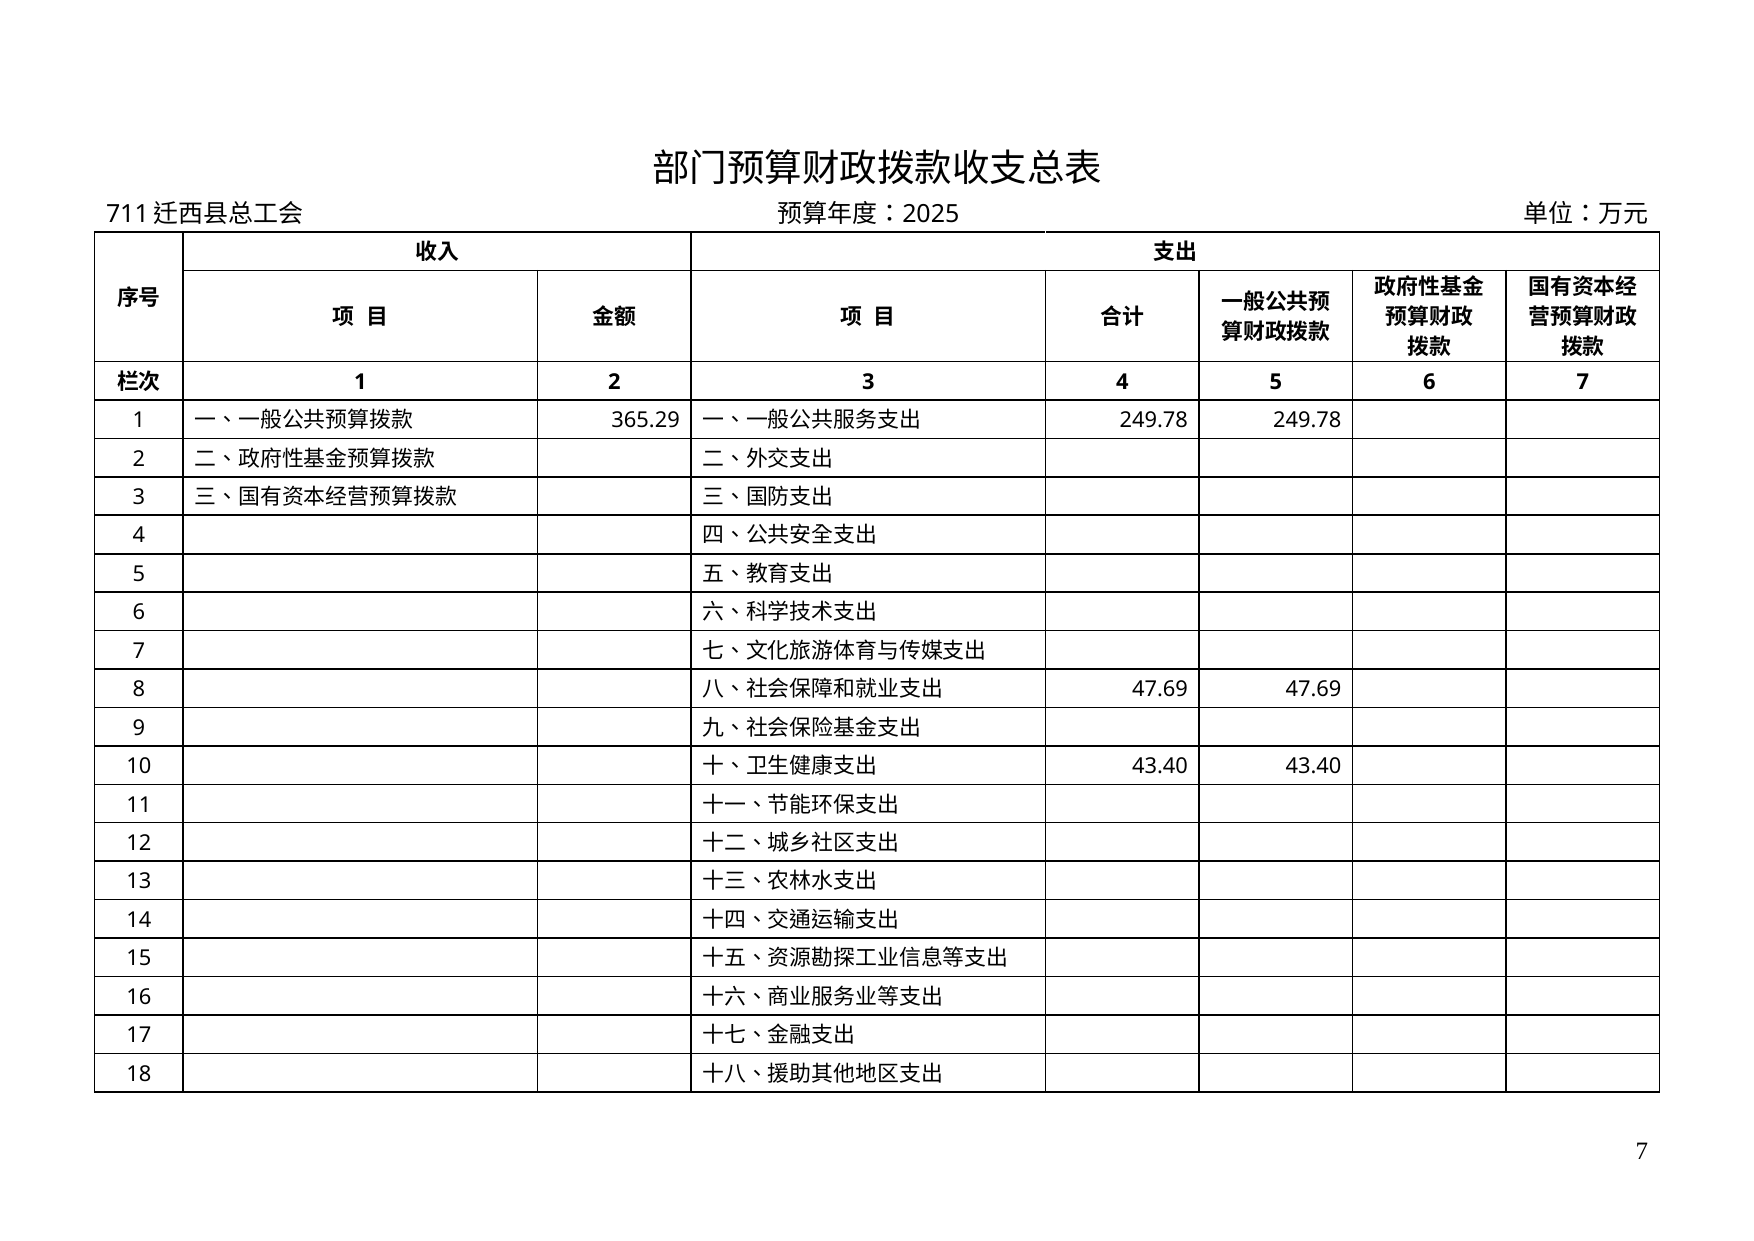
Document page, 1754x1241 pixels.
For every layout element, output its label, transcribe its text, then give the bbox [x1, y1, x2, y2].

table_cell 五、教育支出 [692, 555, 1045, 591]
table_cell 15 [95, 939, 182, 976]
table_cell 项 目 [184, 271, 537, 361]
table_cell 六、科学技术支出 [692, 593, 1045, 630]
table_cell [1507, 939, 1659, 976]
table_cell [184, 823, 537, 860]
table_cell [538, 823, 690, 860]
table_cell 十六、商业服务业等支出 [692, 977, 1045, 1014]
table_cell [1507, 516, 1659, 553]
table_cell 1 [184, 362, 537, 399]
table_cell 12 [95, 823, 182, 860]
table_cell 一般公共预算财政拨款 [1200, 271, 1352, 361]
table_cell [1353, 555, 1505, 591]
table_cell 七、文化旅游体育与传媒支出 [692, 631, 1045, 668]
table_cell [538, 1016, 690, 1052]
table_cell 47.69 [1200, 670, 1352, 707]
table_cell 6 [95, 593, 182, 630]
table_cell [1200, 862, 1352, 899]
table_cell [1200, 516, 1352, 553]
table_cell [538, 631, 690, 668]
table_cell [1353, 862, 1505, 899]
table_cell 十三、农林水支出 [692, 862, 1045, 899]
table_cell [1353, 516, 1505, 553]
table_cell 9 [95, 708, 182, 745]
table_cell [538, 439, 690, 476]
table_cell [184, 785, 537, 822]
table_cell [1353, 785, 1505, 822]
table_cell 3 [95, 478, 182, 514]
table_cell [184, 593, 537, 630]
table_cell [1200, 1054, 1352, 1091]
table_cell [1507, 823, 1659, 860]
table_cell [1200, 593, 1352, 630]
table_cell [184, 747, 537, 783]
table_cell 支出 [692, 233, 1659, 270]
table_cell [538, 747, 690, 783]
table_cell [1507, 977, 1659, 1014]
table_cell 十八、援助其他地区支出 [692, 1054, 1045, 1091]
table_cell [1353, 401, 1505, 437]
table_cell 项 目 [692, 271, 1045, 361]
table_cell [1507, 401, 1659, 437]
table_cell [1046, 516, 1198, 553]
table_cell 365.29 [538, 401, 690, 437]
table_cell 九、社会保险基金支出 [692, 708, 1045, 745]
table_cell [1046, 900, 1198, 937]
table_cell [184, 1016, 537, 1052]
table_cell 43.40 [1046, 747, 1198, 783]
table_cell [1507, 670, 1659, 707]
table_cell [1200, 823, 1352, 860]
table_header 预算年度：2025 [692, 195, 1045, 231]
table_cell 政府性基金预算财政 拨款 [1353, 271, 1505, 361]
table_cell [538, 900, 690, 937]
table_cell 二、外交支出 [692, 439, 1045, 476]
table_cell [1200, 977, 1352, 1014]
table_cell [184, 862, 537, 899]
table_cell [1046, 977, 1198, 1014]
table_cell 二、政府性基金预算拨款 [184, 439, 537, 476]
table_cell 十四、交通运输支出 [692, 900, 1045, 937]
table_cell [538, 708, 690, 745]
table_cell [1200, 900, 1352, 937]
table_cell [1046, 939, 1198, 976]
table_cell 7 [1507, 362, 1659, 399]
table_cell 三、国有资本经营预算拨款 [184, 478, 537, 514]
table_cell [1507, 1054, 1659, 1091]
table_cell [538, 1054, 690, 1091]
table_cell [1200, 555, 1352, 591]
table_cell [184, 516, 537, 553]
table_cell 十、卫生健康支出 [692, 747, 1045, 783]
table_cell [1200, 1016, 1352, 1052]
table_cell [1507, 708, 1659, 745]
table_cell [1046, 1016, 1198, 1052]
table_cell 18 [95, 1054, 182, 1091]
table_cell 5 [95, 555, 182, 591]
table_cell 合计 [1046, 271, 1198, 361]
table_cell [1046, 593, 1198, 630]
table_cell 1 [95, 401, 182, 437]
table_cell 47.69 [1046, 670, 1198, 707]
table_cell [184, 977, 537, 1014]
table_cell [1046, 708, 1198, 745]
table_cell 11 [95, 785, 182, 822]
table_cell [1200, 478, 1352, 514]
table_cell 十二、城乡社区支出 [692, 823, 1045, 860]
table_cell [1353, 939, 1505, 976]
table_cell [538, 785, 690, 822]
table_cell 249.78 [1046, 401, 1198, 437]
table_cell [1200, 939, 1352, 976]
table_cell 43.40 [1200, 747, 1352, 783]
table_cell [1353, 1054, 1505, 1091]
table_cell [184, 939, 537, 976]
table_cell [1507, 439, 1659, 476]
text 部门预算财政拨款收支总表 [106, 142, 1648, 193]
table_cell [1200, 631, 1352, 668]
table_cell 249.78 [1200, 401, 1352, 437]
table_cell [538, 862, 690, 899]
table_cell [1046, 478, 1198, 514]
table_cell [1353, 593, 1505, 630]
table_cell [1353, 670, 1505, 707]
table_cell [1046, 439, 1198, 476]
table_cell [1046, 631, 1198, 668]
table_cell [538, 939, 690, 976]
table_cell [1507, 478, 1659, 514]
table_cell [184, 708, 537, 745]
table_cell 三、国防支出 [692, 478, 1045, 514]
table_cell [1353, 708, 1505, 745]
table_cell [1507, 900, 1659, 937]
table_cell 八、社会保障和就业支出 [692, 670, 1045, 707]
table_cell [184, 555, 537, 591]
table_cell 金额 [538, 271, 690, 361]
table_cell [1200, 785, 1352, 822]
table_cell [1353, 977, 1505, 1014]
table_cell [1046, 555, 1198, 591]
table_cell [1507, 785, 1659, 822]
table_cell [1353, 823, 1505, 860]
table_cell [1353, 478, 1505, 514]
table_cell [538, 516, 690, 553]
table_cell [1507, 862, 1659, 899]
table_cell 3 [692, 362, 1045, 399]
table_cell [1353, 439, 1505, 476]
table_cell 13 [95, 862, 182, 899]
table_cell [1353, 747, 1505, 783]
table_cell [1507, 631, 1659, 668]
table_cell [1507, 747, 1659, 783]
table_cell [1507, 555, 1659, 591]
table_cell [1046, 1054, 1198, 1091]
table_cell [538, 593, 690, 630]
table_cell 2 [538, 362, 690, 399]
table_cell 十五、资源勘探工业信息等支出 [692, 939, 1045, 976]
table_cell 10 [95, 747, 182, 783]
table_cell [1353, 1016, 1505, 1052]
table_cell 6 [1353, 362, 1505, 399]
table_cell [1200, 439, 1352, 476]
table_cell 14 [95, 900, 182, 937]
table_cell 16 [95, 977, 182, 1014]
table_cell [1507, 1016, 1659, 1052]
table_cell [1046, 785, 1198, 822]
table_cell 4 [95, 516, 182, 553]
table_cell [538, 478, 690, 514]
table_cell 栏次 [95, 362, 182, 399]
table_cell [1353, 900, 1505, 937]
table_header 711迁西县总工会 [95, 195, 690, 231]
table_cell [538, 670, 690, 707]
table_cell 8 [95, 670, 182, 707]
table_cell 一、一般公共服务支出 [692, 401, 1045, 437]
table_header 单位：万元 [1046, 195, 1659, 231]
table_cell [1353, 631, 1505, 668]
table_cell [184, 900, 537, 937]
table_cell [1046, 823, 1198, 860]
table_cell 一、一般公共预算拨款 [184, 401, 537, 437]
table_cell [1046, 862, 1198, 899]
table_cell [184, 670, 537, 707]
table_cell [538, 555, 690, 591]
table_cell 17 [95, 1016, 182, 1052]
table_cell 2 [95, 439, 182, 476]
table_cell 4 [1046, 362, 1198, 399]
table_cell 5 [1200, 362, 1352, 399]
table_cell 四、公共安全支出 [692, 516, 1045, 553]
table_cell [184, 631, 537, 668]
table_cell 十七、金融支出 [692, 1016, 1045, 1052]
table_cell 国有资本经营预算财政拨款 [1507, 271, 1659, 361]
table_cell 7 [95, 631, 182, 668]
table_cell [1200, 708, 1352, 745]
table_cell 收入 [184, 233, 690, 270]
table_cell 序号 [95, 233, 182, 361]
table_cell [1507, 593, 1659, 630]
table_cell 十一、节能环保支出 [692, 785, 1045, 822]
table_cell [538, 977, 690, 1014]
table_cell [184, 1054, 537, 1091]
